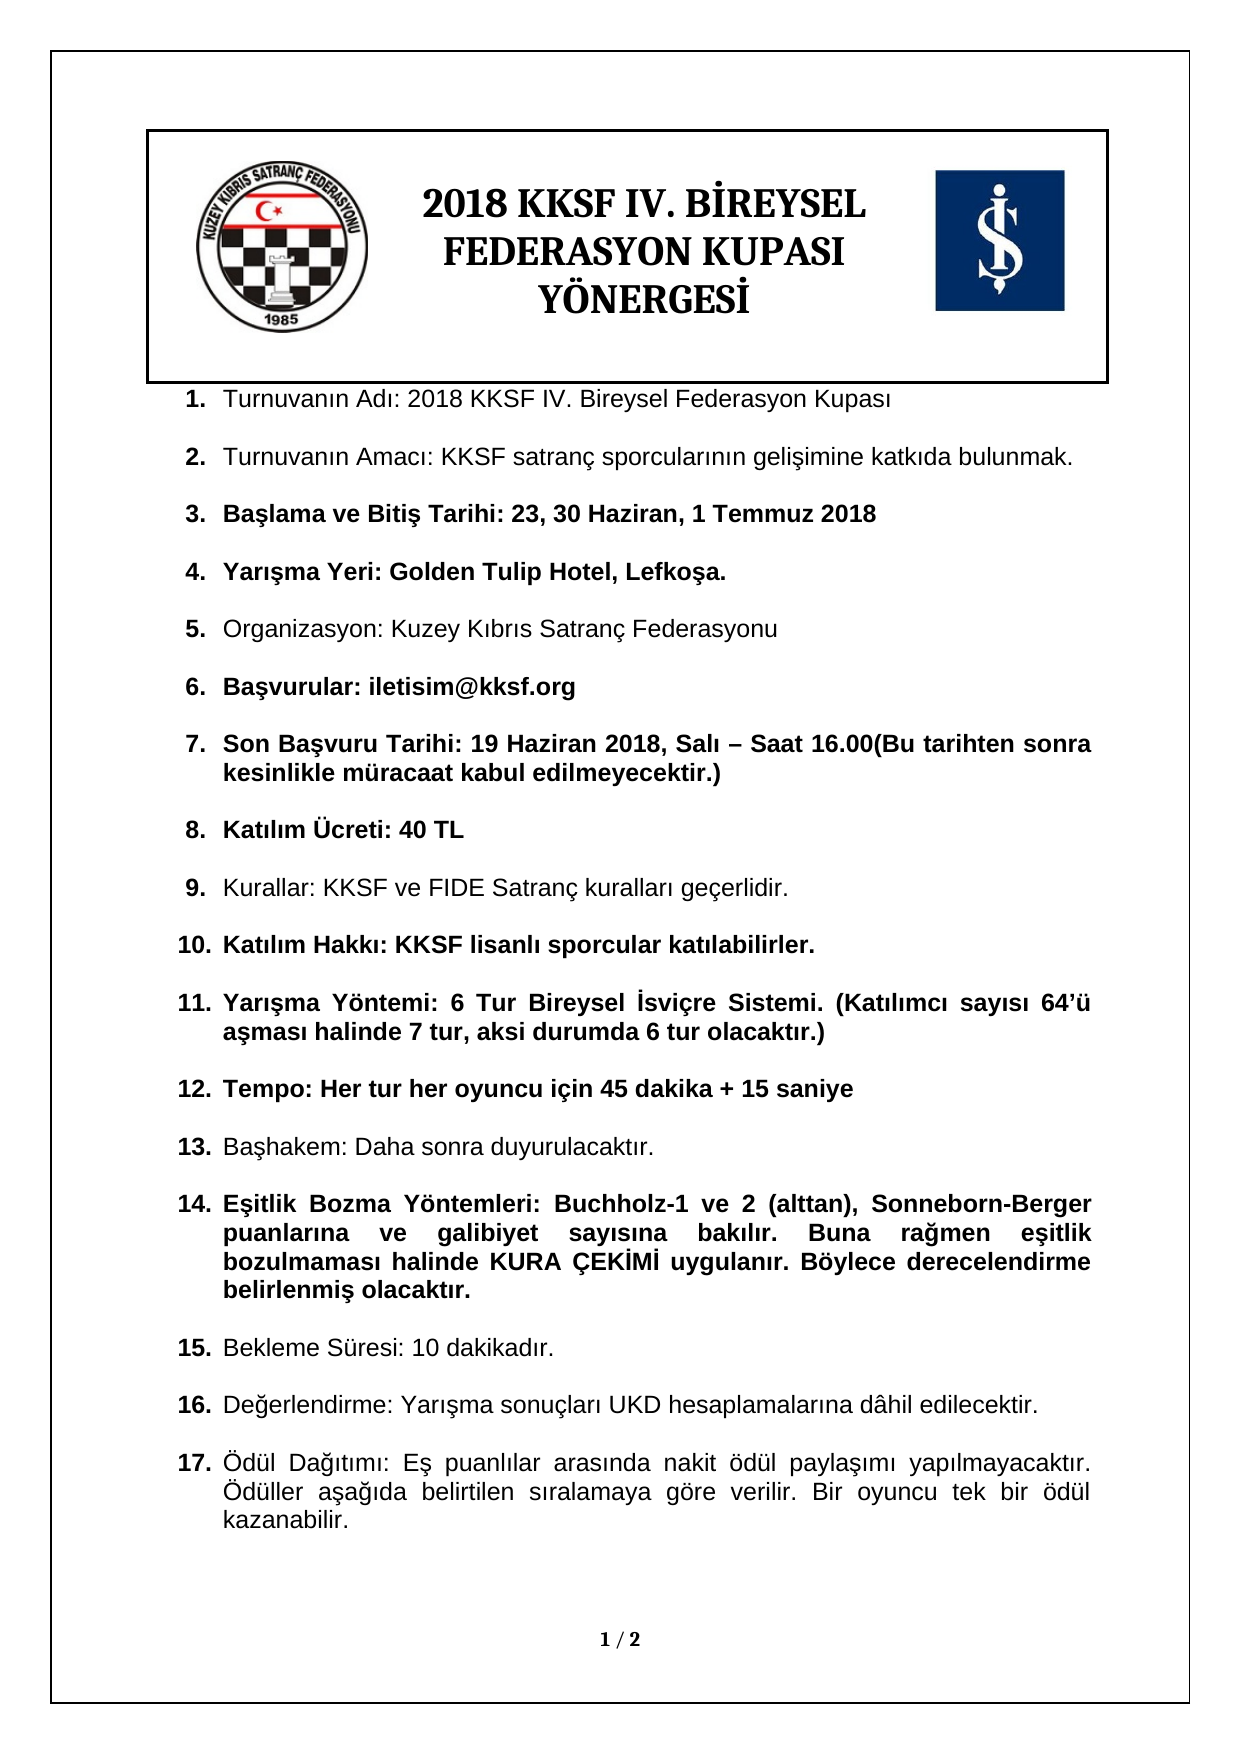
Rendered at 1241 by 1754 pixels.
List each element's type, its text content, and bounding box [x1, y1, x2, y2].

list Yarışma Yöntemi: 6 Tur Bireysel İsviçre Sistemi. (Katılımcı sayısı 64’ü aşması halinde 7 tur, aksi durumda 6 tur olacaktır.) [177, 988, 1092, 1045]
list Değerlendirme: Yarışma sonuçları UKD hesaplamalarına dâhil edilecektir. [177, 1390, 1092, 1419]
list Son Başvuru Tarihi: 19 Haziran 2018, Salı – Saat 16.00(Bu tarihten sonra kesinlikle müracaat kabul edilmeyecektir.) [185, 729, 1092, 787]
list Bekleme Süresi: 10 dakikadır. [177, 1333, 1092, 1362]
list Ödül Dağıtımı: Eş puanlılar arasında nakit ödül paylaşımı yapılmayacaktır. Ödüller aşağıda belirtilen sıralamaya göre verilir. Bir oyuncu tek bir ödül kazanabilir. [177, 1448, 1092, 1534]
list Katılım Ücreti: 40 TL [185, 815, 1092, 844]
list Eşitlik Bozma Yöntemleri: Buchholz-1 ve 2 (alttan), Sonneborn-Berger puanlarına ve galibiyet sayısına bakılır. Buna rağmen eşitlik bozulmaması halinde KURA ÇEKİMİ uygulanır. Böylece derecelendirme belirlenmiş olacaktır. [177, 1189, 1092, 1304]
table_header 2018 KKSF IV. BİREYSEL FEDERASYON KUPASI YÖNERGESİ [149, 132, 1106, 381]
list Yarışma Yeri: Golden Tulip Hotel, Lefkoşa. [185, 557, 1092, 585]
picture [196, 161, 368, 333]
list Başlama ve Bitiş Tarihi: 23, 30 Haziran, 1 Temmuz 2018 [185, 499, 1092, 528]
list Organizasyon: Kuzey Kıbrıs Satranç Federasyonu [185, 614, 1092, 643]
list Kurallar: KKSF ve FIDE Satranç kuralları geçerlidir. [185, 873, 1092, 902]
list Tempo: Her tur her oyuncu için 45 dakika + 15 saniye [177, 1074, 1092, 1103]
list Katılım Hakkı: KKSF lisanlı sporcular katılabilirler. [177, 930, 1092, 959]
list Başvurular: iletisim@kksf.org [185, 672, 1092, 700]
list Turnuvanın Amacı: KKSF satranç sporcularının gelişimine katkıda bulunmak. [185, 442, 1092, 470]
list Turnuvanın Adı: 2018 KKSF IV. Bireysel Federasyon Kupası [185, 384, 1092, 413]
picture [920, 154, 1079, 327]
list Başhakem: Daha sonra duyurulacaktır. [177, 1132, 1092, 1160]
